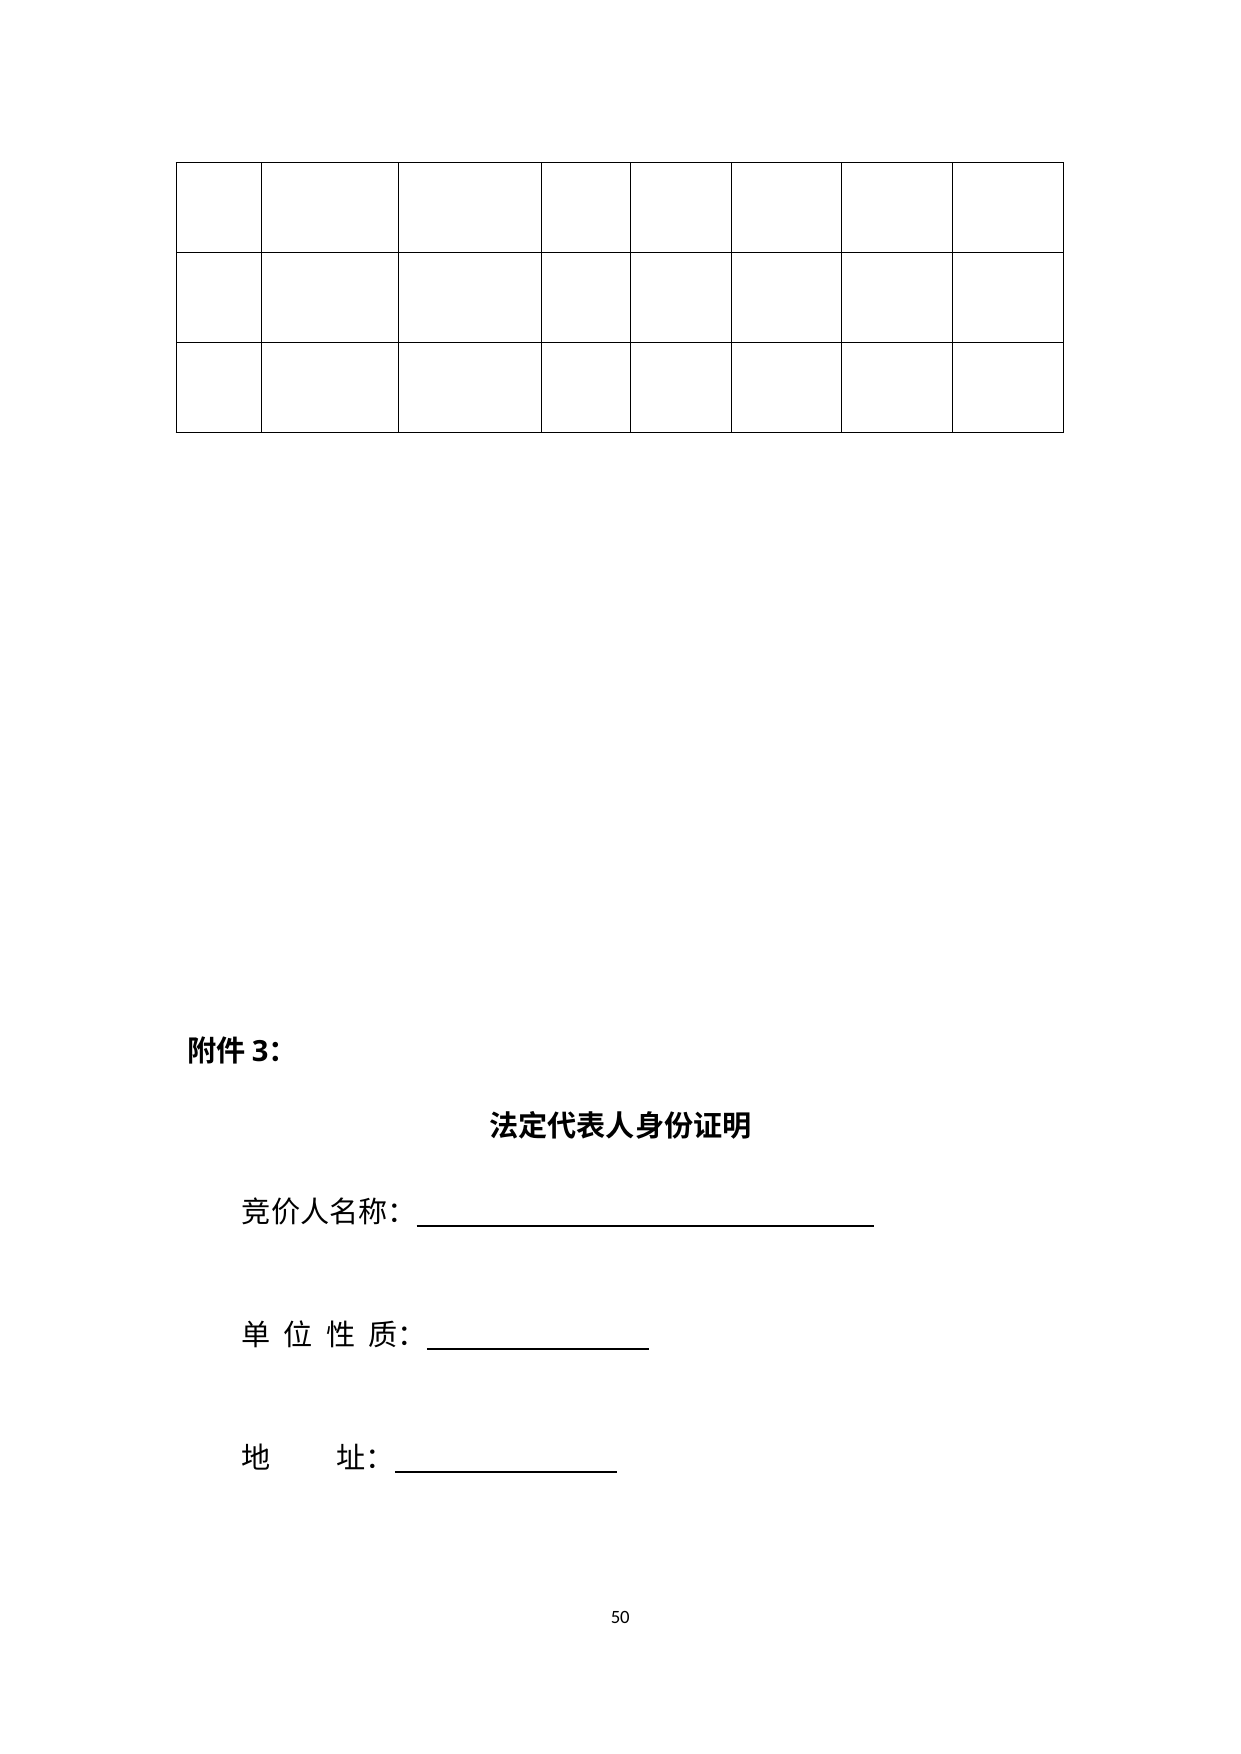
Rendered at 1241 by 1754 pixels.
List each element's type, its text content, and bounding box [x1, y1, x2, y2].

table_cell [732, 253, 841, 342]
table_cell [399, 163, 541, 252]
text 竞价人名称： [187, 1188, 1053, 1231]
table_cell [542, 343, 630, 432]
table_cell [732, 163, 841, 252]
table_cell [262, 163, 398, 252]
table_cell [262, 343, 398, 432]
table_cell [732, 343, 841, 432]
table_cell [631, 253, 731, 342]
table_cell [953, 163, 1063, 252]
table_cell [177, 163, 261, 252]
table_cell [842, 343, 952, 432]
text 单 位 性 质： [187, 1311, 1053, 1354]
text 地 址： [187, 1434, 1053, 1477]
table_cell [177, 343, 261, 432]
table_cell [399, 343, 541, 432]
table_cell [177, 253, 261, 342]
table_cell [953, 253, 1063, 342]
table_cell [953, 343, 1063, 432]
table_cell [262, 253, 398, 342]
table_cell [542, 253, 630, 342]
table_cell [842, 253, 952, 342]
table_cell [631, 343, 731, 432]
table_cell [842, 163, 952, 252]
text 附件3： [187, 1027, 1053, 1070]
text 法定代表人身份证明 [187, 1091, 1053, 1156]
table_cell [542, 163, 630, 252]
table_cell [631, 163, 731, 252]
table_cell [399, 253, 541, 342]
